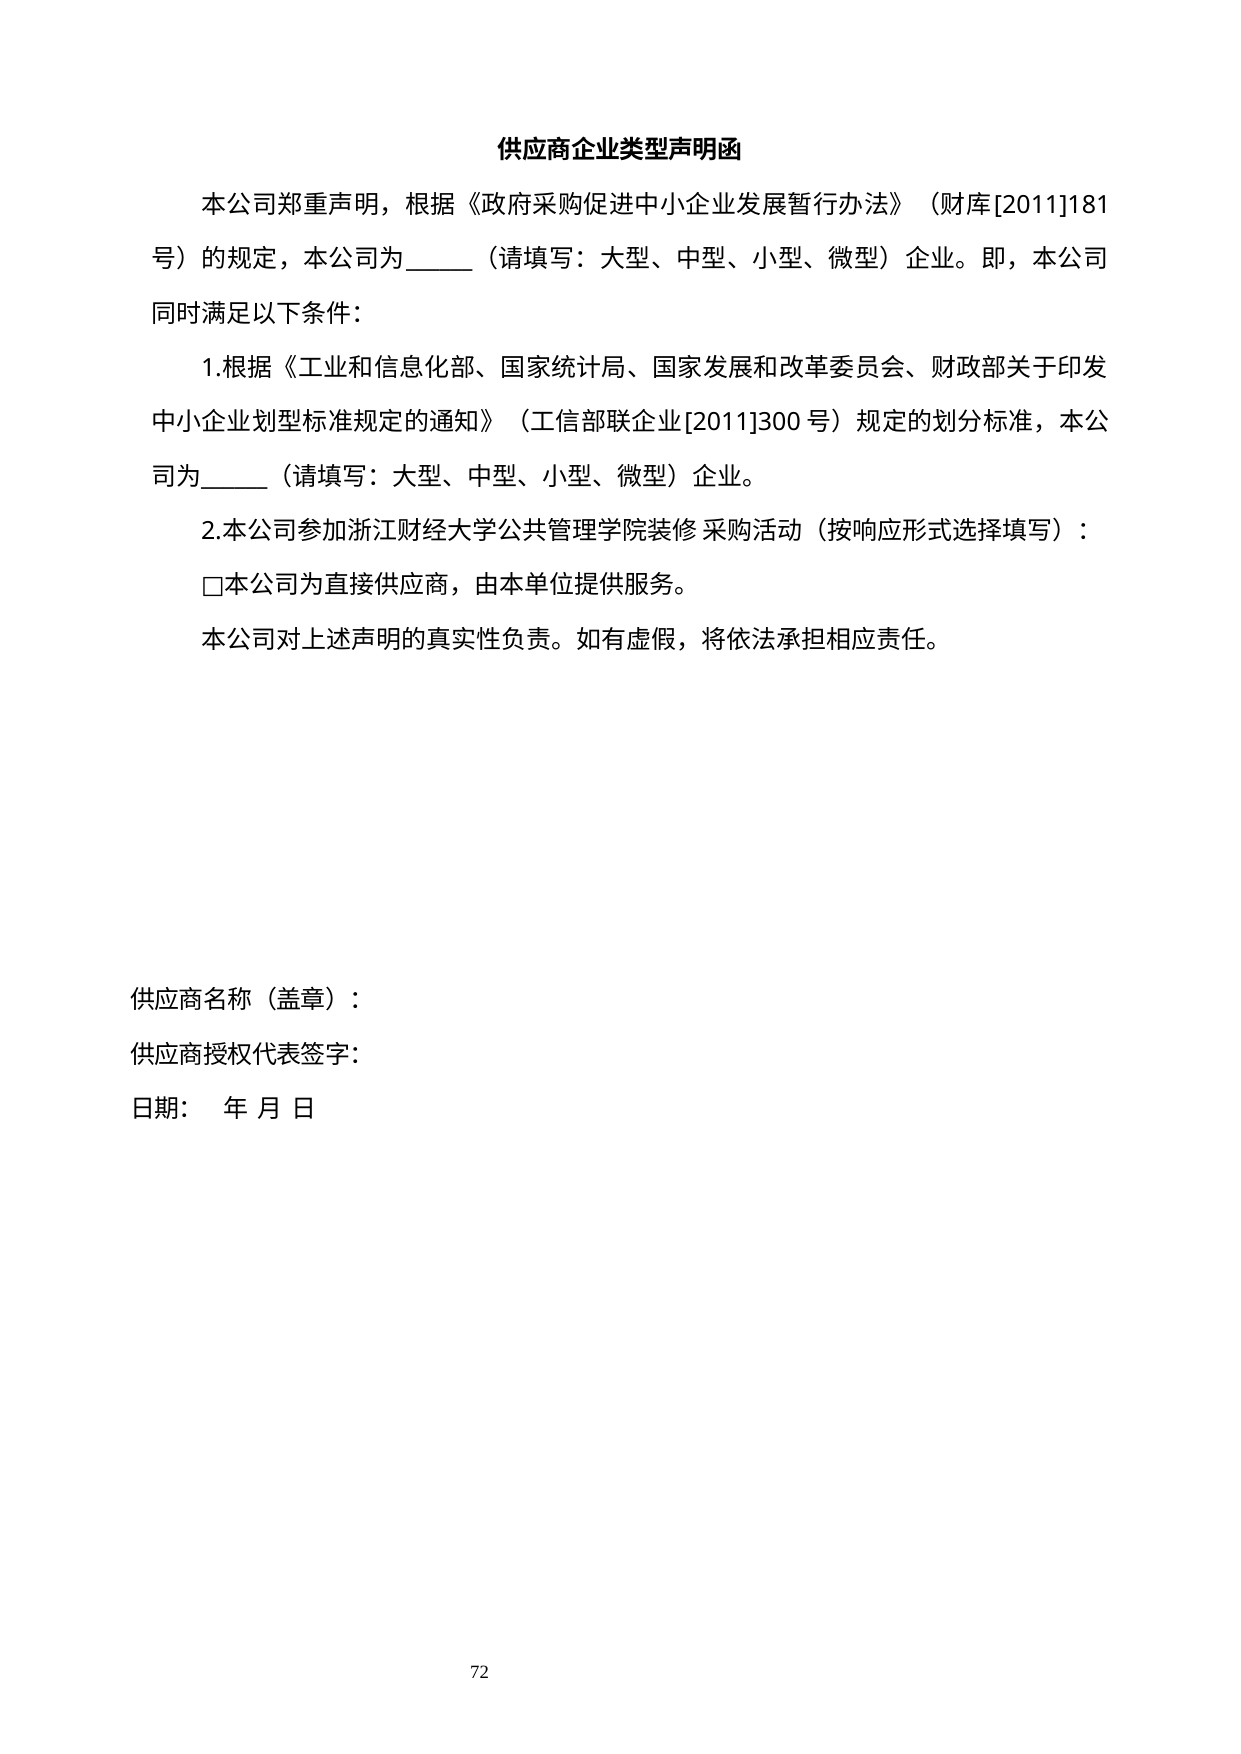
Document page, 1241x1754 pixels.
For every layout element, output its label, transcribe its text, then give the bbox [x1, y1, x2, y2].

list 供应商企业类型声明函 [130, 130, 1110, 166]
text 供应商授权代表签字： [130, 1034, 1224, 1071]
text □本公司为直接供应商，由本单位提供服务。 [151, 565, 1110, 601]
text 本公司郑重声明，根据《政府采购促进中小企业发展暂行办法》（财库[2011]181号）的规定，本公司为______（请填写：大型、中型、小型、微型）企业。即，本公司同时满足以下条件： [151, 184, 1110, 329]
text 1.根据《工业和信息化部、国家统计局、国家发展和改革委员会、财政部关于印发中小企业划型标准规定的通知》（工信部联企业[2011]300号）规定的划分标准，本公司为______（请填写：大型、中型、小型、微型）企业。 [151, 347, 1110, 492]
text 本公司对上述声明的真实性负责。如有虚假，将依法承担相应责任。 [151, 619, 1110, 656]
text 供应商名称（盖章）： [130, 980, 1224, 1016]
text 日期： 年 月 日 [130, 1089, 1224, 1125]
text 2.本公司参加浙江财经大学公共管理学院装修 采购活动（按响应形式选择填写）： [151, 511, 1110, 547]
